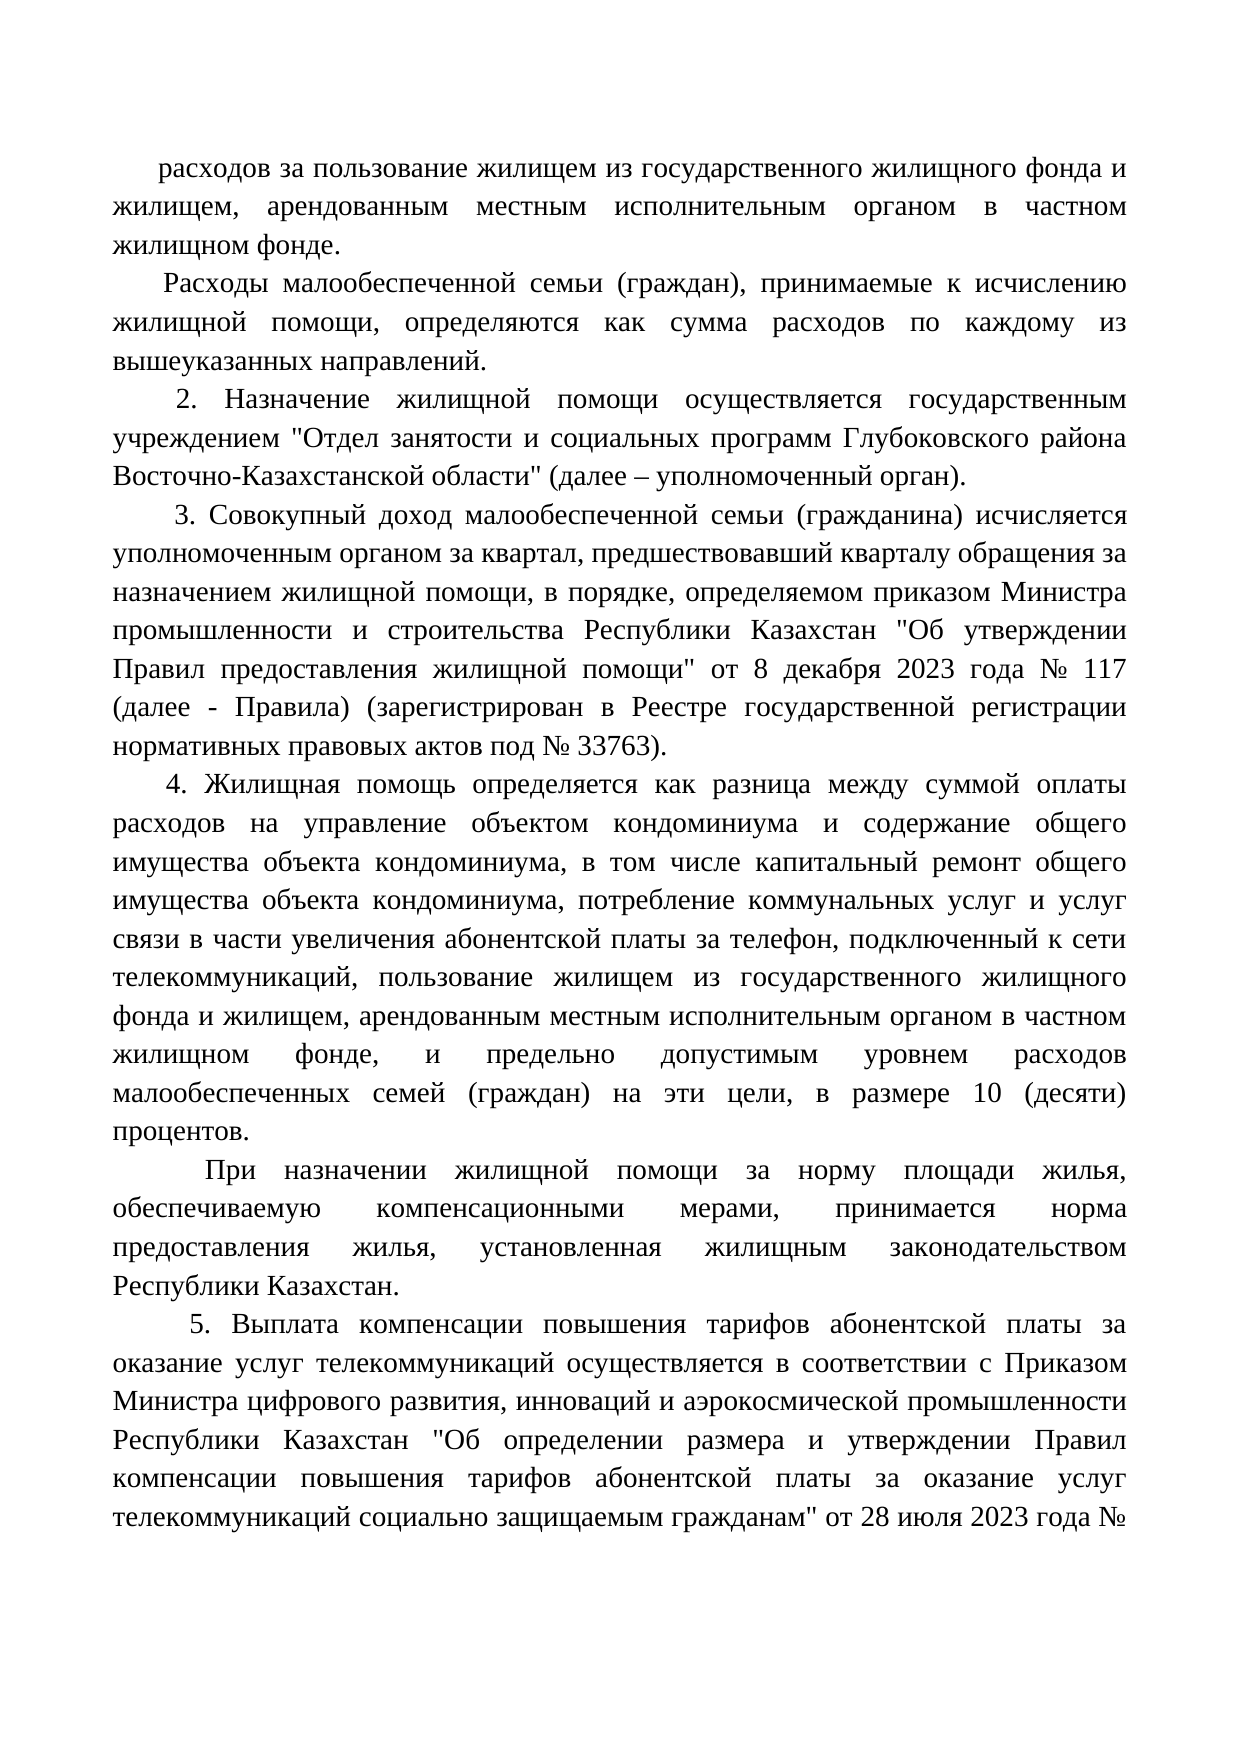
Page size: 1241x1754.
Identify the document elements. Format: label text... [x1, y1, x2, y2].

text 3. Совокупный доход малообеспеченной семьи (гражданина) исчисляется уполномоченным органом за квартал, предшествовавший кварталу обращения за назначением жилищной помощи, в порядке, определяемом приказом Министра промышленности и строительства Республики Казахстан "Об утверждении Правил предоставления жилищной помощи" от 8 декабря 2023 года № 117 (далее - Правила) (зарегистрирован в Реестре государственной регистрации нормативных правовых актов под № 33763). [112, 497, 1128, 762]
text 2. Назначение жилищной помощи осуществляется государственным учреждением "Отдел занятости и социальных программ Глубоковского района Восточно-Казахстанской области" (далее – уполномоченный орган). [112, 381, 1128, 492]
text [112, 1306, 1128, 1532]
text расходов за пользование жилищем из государственного жилищного фонда и жилищем, арендованным местным исполнительным органом в частном жилищном фонде. [112, 150, 1128, 261]
text Расходы малообеспеченной семьи (граждан), принимаемые к исчислению жилищной помощи, определяются как сумма расходов по каждому из вышеуказанных направлений. [112, 266, 1128, 376]
text При назначении жилищной помощи за норму площади жилья, обеспечиваемую компенсационными мерами, принимается норма предоставления жилья, установленная жилищным законодательством Республики Казахстан. [112, 1152, 1128, 1301]
text 4. Жилищная помощь определяется как разница между суммой оплаты расходов на управление объектом кондоминиума и содержание общего имущества объекта кондоминиума, в том числе капитальный ремонт общего имущества объекта кондоминиума, потребление коммунальных услуг и услуг связи в части увеличения абонентской платы за телефон, подключенный к сети телекоммуникаций, пользование жилищем из государственного жилищного фонда и жилищем, арендованным местным исполнительным органом в частном жилищном фонде, и предельно допустимым уровнем расходов малообеспеченных семей (граждан) на эти цели, в размере 10 (десяти) процентов. [112, 767, 1128, 1147]
